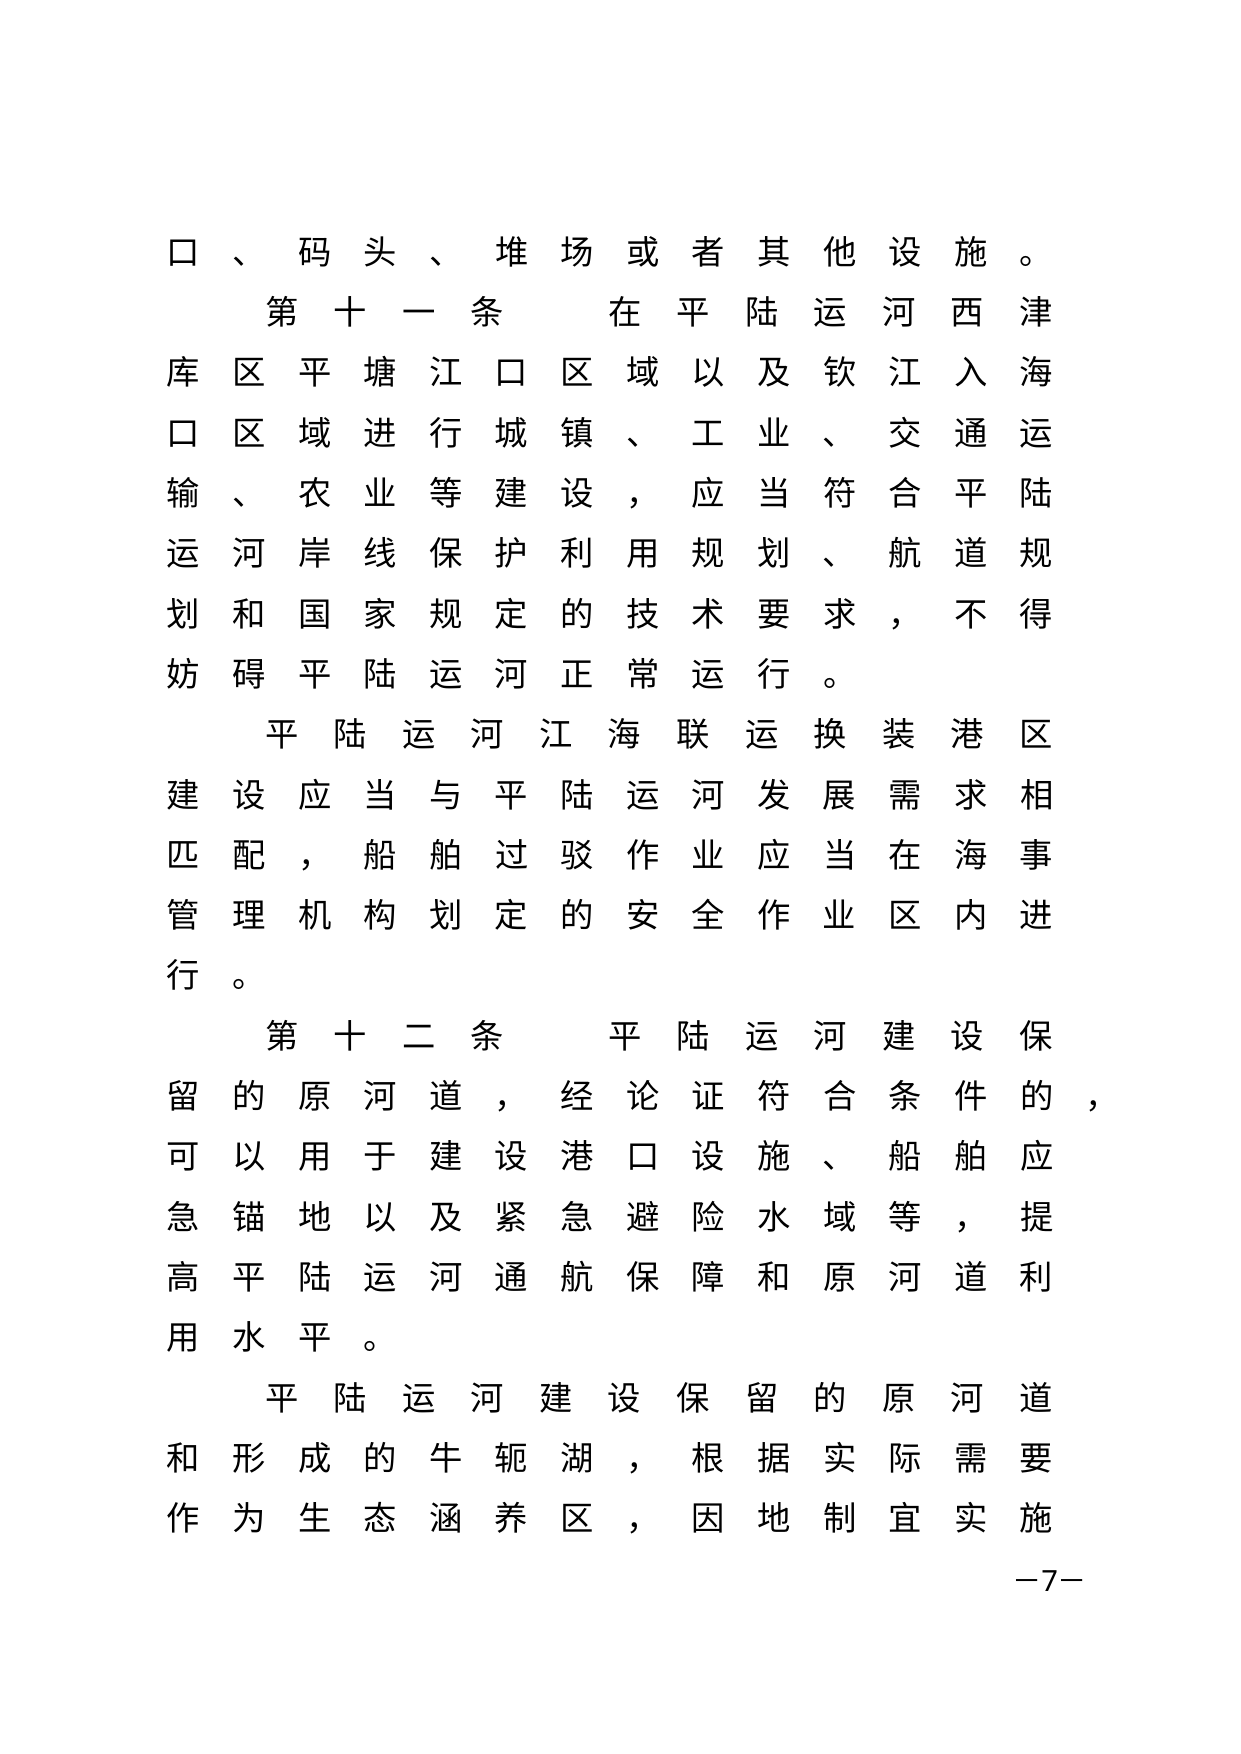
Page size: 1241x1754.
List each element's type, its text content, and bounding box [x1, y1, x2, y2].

text 任何单位和个人不得违反平陆运河岸线保护利用规划建设港口、码头、堆场或者其他设施。 [167, 219, 1085, 280]
text 平陆运河建设保留的原河道和形成的牛轭湖，根据实际需要作为生态涵养区，因地制宜实施人工鱼巢布放、底栖生物增殖放流。 [167, 1365, 1085, 1546]
text 平陆运河江海联运换装港区建设应当与平陆运河发展需求相匹配，船舶过驳作业应当在海事管理机构划定的安全作业区内进行。 [167, 702, 1085, 1003]
text 第十一条 在平陆运河西津库区平塘江口区域以及钦江入海口区域进行城镇、工业、交通运输、农业等建设，应当符合平陆运河岸线保护利用规划、航道规划和国家规定的技术要求，不得妨碍平陆运河正常运行。 [167, 280, 1085, 702]
text 第十二条 平陆运河建设保留的原河道，经论证符合条件的，可以用于建设港口设施、船舶应急锚地以及紧急避险水域等，提高平陆运河通航保障和原河道利用水平。 [167, 1003, 1085, 1365]
